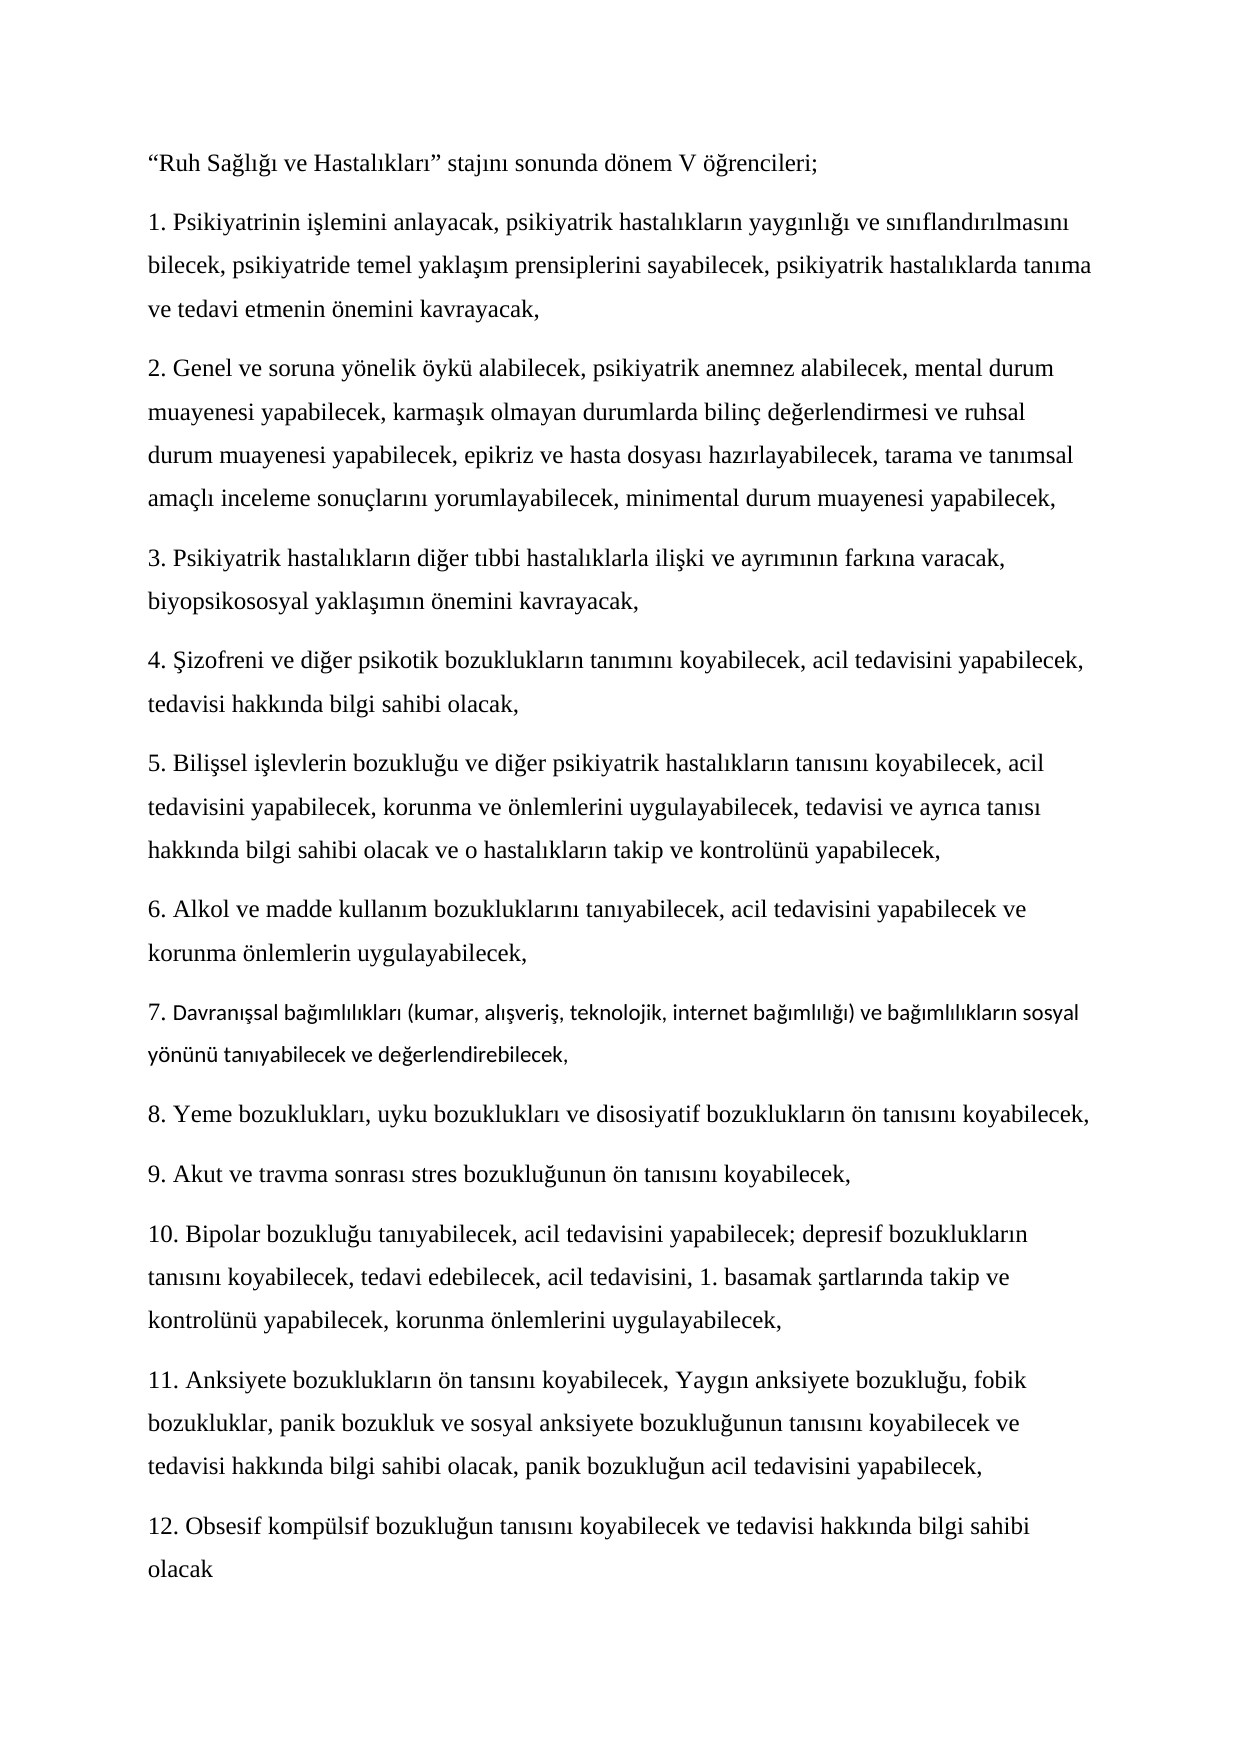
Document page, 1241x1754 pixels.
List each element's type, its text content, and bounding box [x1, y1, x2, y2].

text 4. Şizofreni ve diğer psikotik bozuklukların tanımını koyabilecek, acil tedavisini yapabilecek, tedavisi hakkında bilgi sahibi olacak, [148, 646, 1093, 717]
text 11. Anksiyete bozuklukların ön tansını koyabilecek, Yaygın anksiyete bozukluğu, fobik bozukluklar, panik bozukluk ve sosyal anksiyete bozukluğunun tanısını koyabilecek ve tedavisi hakkında bilgi sahibi olacak, panik bozukluğun acil tedavisini yapabilecek, [148, 1365, 1093, 1480]
text 1. Psikiyatrinin işlemini anlayacak, psikiyatrik hastalıkların yaygınlığı ve sınıflandırılmasını bilecek, psikiyatride temel yaklaşım prensiplerini sayabilecek, psikiyatrik hastalıklarda tanıma ve tedavi etmenin önemini kavrayacak, [148, 207, 1093, 322]
text 8. Yeme bozuklukları, uyku bozuklukları ve disosiyatif bozuklukların ön tanısını koyabilecek, [148, 1099, 1093, 1128]
text 10. Bipolar bozukluğu tanıyabilecek, acil tedavisini yapabilecek; depresif bozuklukların tanısını koyabilecek, tedavi edebilecek, acil tedavisini, 1. basamak şartlarında takip ve kontrolünü yapabilecek, korunma önlemlerini uygulayabilecek, [148, 1219, 1093, 1334]
text 12. Obsesif kompülsif bozukluğun tanısını koyabilecek ve tedavisi hakkında bilgi sahibi olacak [148, 1511, 1093, 1583]
text 9. Akut ve travma sonrası stres bozukluğunun ön tanısını koyabilecek, [148, 1159, 1093, 1188]
text 2. Genel ve soruna yönelik öykü alabilecek, psikiyatrik anemnez alabilecek, mental durum muayenesi yapabilecek, karmaşık olmayan durumlarda bilinç değerlendirmesi ve ruhsal durum muayenesi yapabilecek, epikriz ve hasta dosyası hazırlayabilecek, tarama ve tanımsal amaçlı inceleme sonuçlarını yorumlayabilecek, minimental durum muayenesi yapabilecek, [148, 353, 1093, 512]
text 6. Alkol ve madde kullanım bozukluklarını tanıyabilecek, acil tedavisini yapabilecek ve korunma önlemlerin uygulayabilecek, [148, 894, 1093, 966]
text 7. Davranışsal bağımlılıkları (kumar, alışveriş, teknolojik, internet bağımlılığı) ve bağımlılıkların sosyal yönünü tanıyabilecek ve değerlendirebilecek, [148, 997, 1093, 1068]
text “Ruh Sağlığı ve Hastalıkları” stajını sonunda dönem V öğrencileri; [148, 148, 1093, 176]
text 3. Psikiyatrik hastalıkların diğer tıbbi hastalıklarla ilişki ve ayrımının farkına varacak, biyopsikososyal yaklaşımın önemini kavrayacak, [148, 543, 1093, 614]
text 5. Bilişsel işlevlerin bozukluğu ve diğer psikiyatrik hastalıkların tanısını koyabilecek, acil tedavisini yapabilecek, korunma ve önlemlerini uygulayabilecek, tedavisi ve ayrıca tanısı hakkında bilgi sahibi olacak ve o hastalıkların takip ve kontrolünü yapabilecek, [148, 748, 1093, 863]
